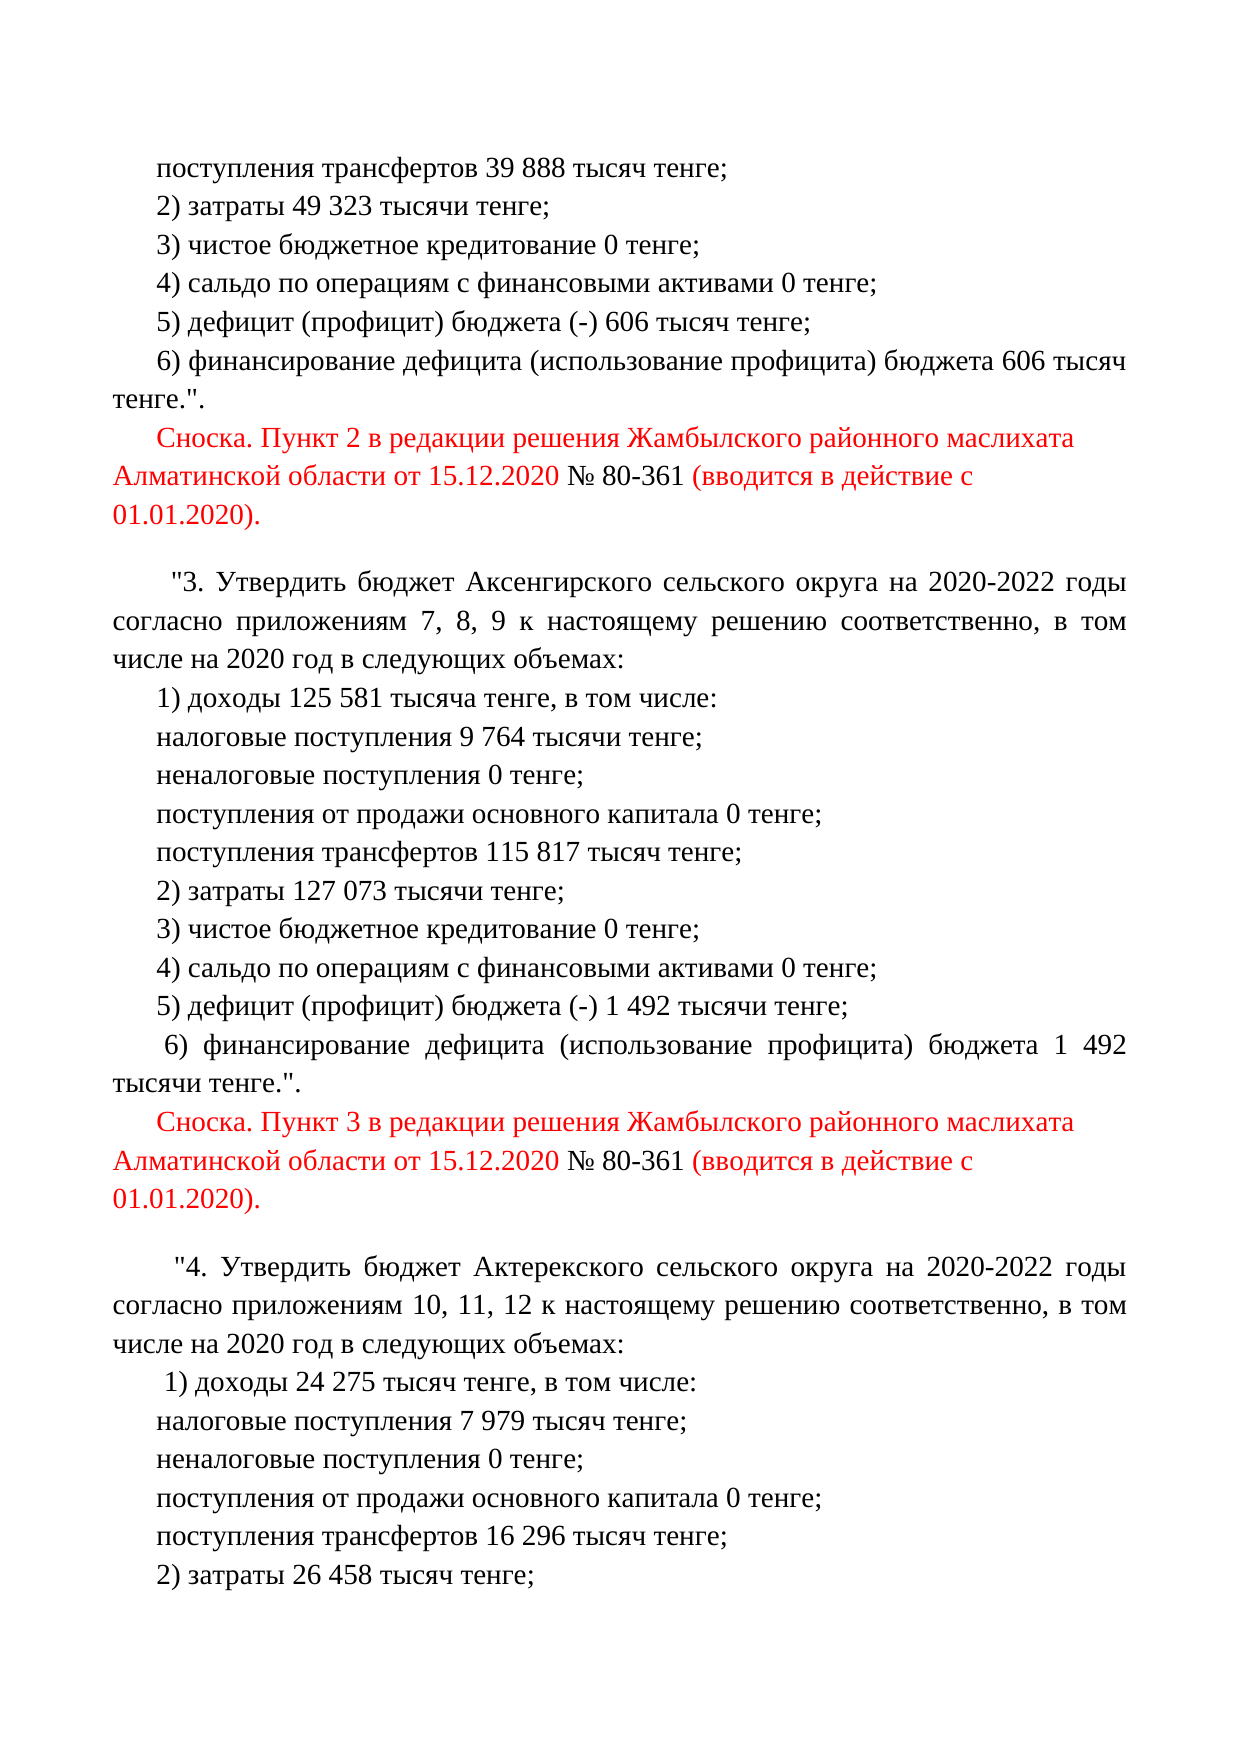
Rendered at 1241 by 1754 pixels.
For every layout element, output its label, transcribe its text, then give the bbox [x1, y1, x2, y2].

text 2) затраты 26 458 тысяч тенге; [112, 1557, 1128, 1591]
text поступления от продажи основного капитала 0 тенге; [112, 1480, 1128, 1513]
text 4) сальдо по операциям с финансовыми активами 0 тенге; [112, 950, 1128, 983]
text налоговые поступления 9 764 тысячи тенге; [112, 719, 1128, 752]
text 1) доходы 125 581 тысяча тенге, в том числе: [112, 680, 1128, 714]
text неналоговые поступления 0 тенге; [112, 1441, 1128, 1475]
text неналоговые поступления 0 тенге; [112, 757, 1128, 791]
text "4. Утвердить бюджет Актерекского сельского округа на 2020-2022 годы согласно приложениям 10, 11, 12 к настоящему решению соответственно, в том числе на 2020 год в следующих объемах: [112, 1249, 1128, 1359]
text 5) дефицит (профицит) бюджета (-) 606 тысяч тенге; [112, 304, 1128, 338]
text 3) чистое бюджетное кредитование 0 тенге; [112, 911, 1128, 945]
text 6) финансирование дефицита (использование профицита) бюджета 1 492 тысячи тенге.". [112, 1027, 1128, 1099]
text поступления трансфертов 16 296 тысяч тенге; [112, 1518, 1128, 1552]
text 4) сальдо по операциям с финансовыми активами 0 тенге; [112, 266, 1128, 299]
text 5) дефицит (профицит) бюджета (-) 1 492 тысячи тенге; [112, 988, 1128, 1022]
text Сноска. Пункт 2 в редакции решения Жамбылского районного маслихата Алматинской области от 15.12.2020 № 80-361 (вводится в действие с 01.01.2020). [112, 420, 1128, 561]
text поступления от продажи основного капитала 0 тенге; [112, 796, 1128, 829]
text 6) финансирование дефицита (использование профицита) бюджета 606 тысяч тенге.". [112, 343, 1128, 415]
text Сноска. Пункт 3 в редакции решения Жамбылского районного маслихата Алматинской области от 15.12.2020 № 80-361 (вводится в действие с 01.01.2020). [112, 1104, 1128, 1245]
text поступления трансфертов 39 888 тысяч тенге; [112, 150, 1128, 183]
text 1) доходы 24 275 тысяч тенге, в том числе: [112, 1364, 1128, 1398]
text 2) затраты 49 323 тысячи тенге; [112, 188, 1128, 222]
text 3) чистое бюджетное кредитование 0 тенге; [112, 227, 1128, 261]
text "3. Утвердить бюджет Аксенгирского сельского округа на 2020-2022 годы согласно приложениям 7, 8, 9 к настоящему решению соответственно, в том числе на 2020 год в следующих объемах: [112, 564, 1128, 675]
text поступления трансфертов 115 817 тысяч тенге; [112, 834, 1128, 868]
text 2) затраты 127 073 тысячи тенге; [112, 873, 1128, 906]
text налоговые поступления 7 979 тысяч тенге; [112, 1403, 1128, 1436]
